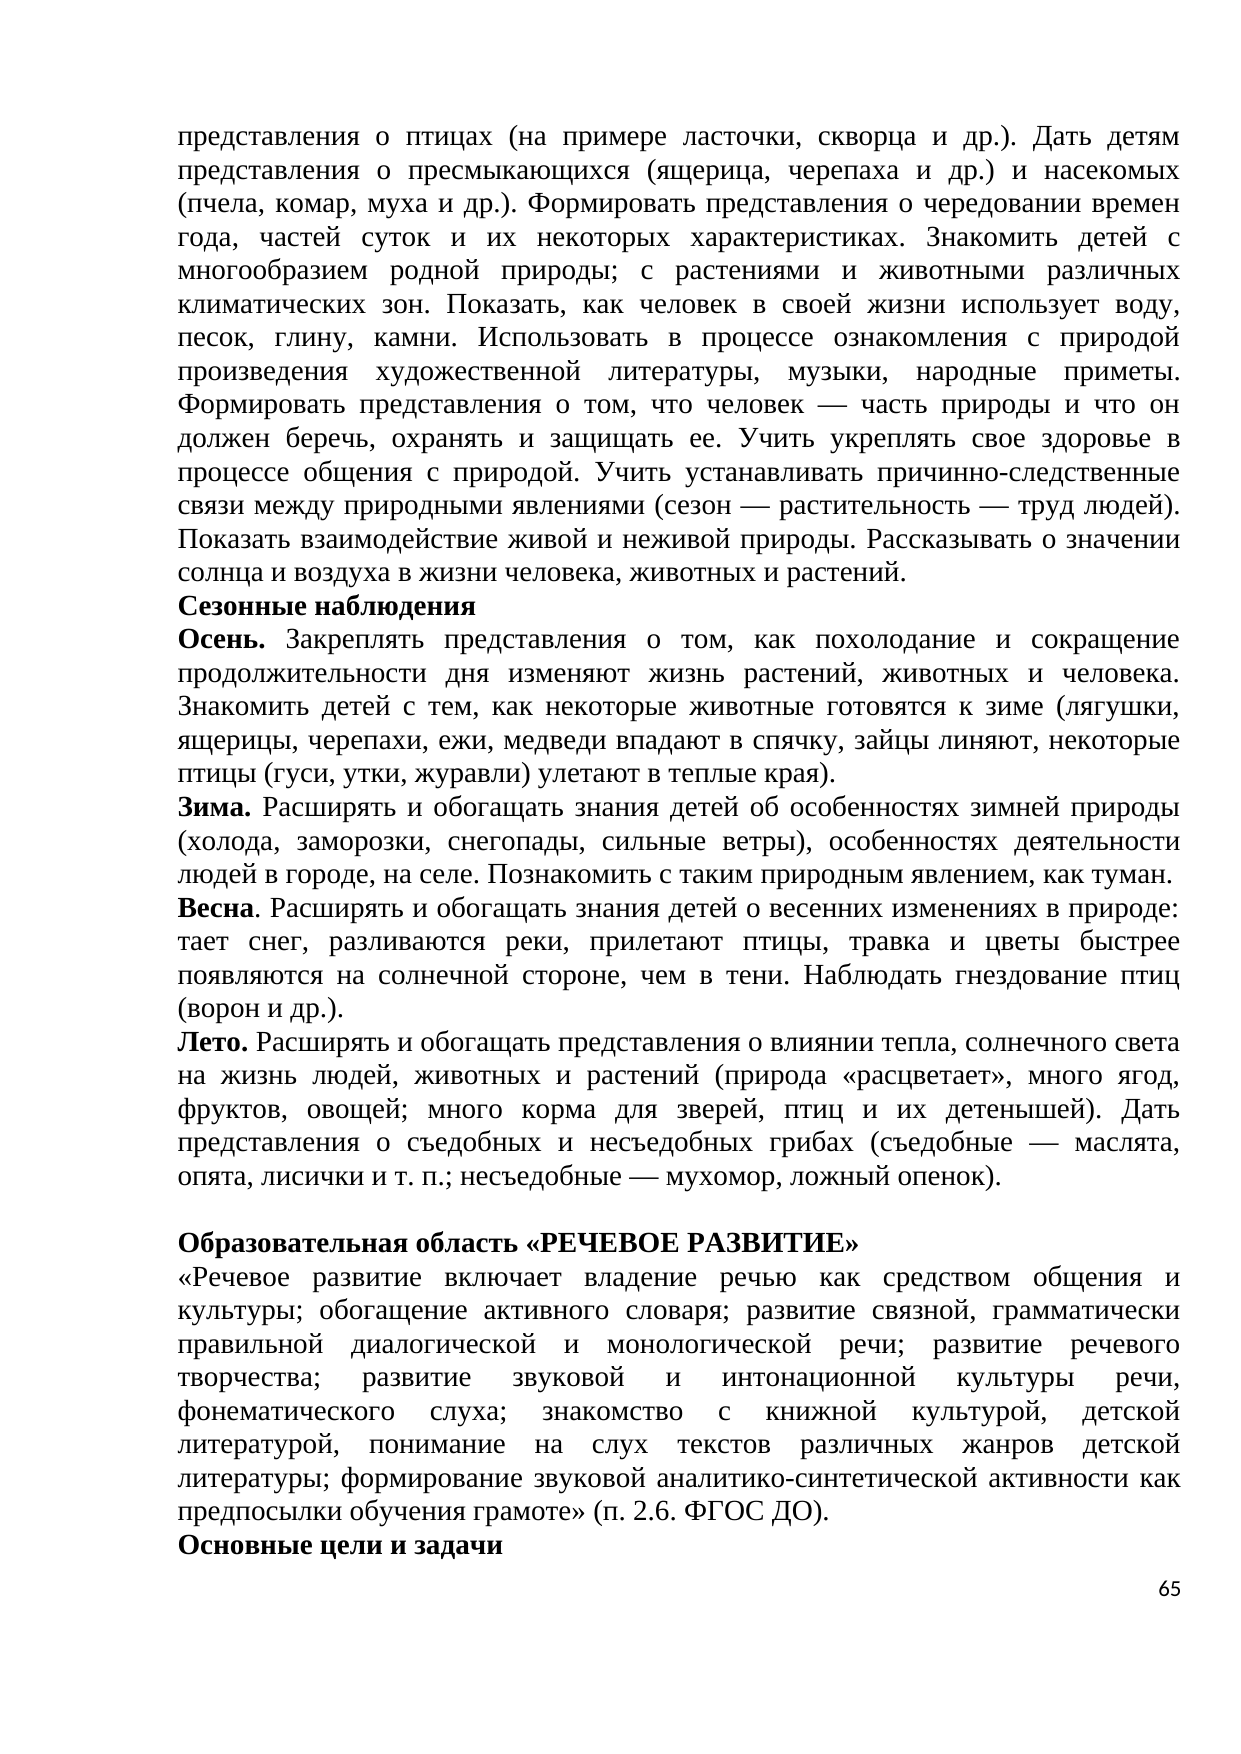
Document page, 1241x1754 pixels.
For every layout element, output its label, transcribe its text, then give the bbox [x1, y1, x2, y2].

text Осень. Закреплять представления о том, как похолодание и сокращение продолжительности дня изменяют жизнь растений, животных и человека. Знакомить детей с тем, как некоторые животные готовятся к зиме (лягушки, ящерицы, черепахи, ежи, медведи впадают в спячку, зайцы линяют, некоторые птицы (гуси, утки, журавли) улетают в теплые края). [177, 621, 1181, 789]
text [177, 118, 1181, 588]
text Сезонные наблюдения [177, 588, 1181, 621]
text Образовательная область «РЕЧЕВОЕ РАЗВИТИЕ» [177, 1225, 1181, 1259]
text Лето. Расширять и обогащать представления о влиянии тепла, солнечного света на жизнь людей, животных и растений (природа «расцветает», много ягод, фруктов, овощей; много корма для зверей, птиц и их детенышей). Дать представления о съедобных и несъедобных грибах (съедобные — маслята, опята, лисички и т. п.; несъедобные — мухомор, ложный опенок). [177, 1024, 1181, 1192]
text Зима. Расширять и обогащать знания детей об особенностях зимней природы (холода, заморозки, снегопады, сильные ветры), особенностях деятельности людей в городе, на селе. Познакомить с таким природным явлением, как туман. [177, 789, 1181, 890]
text Весна. Расширять и обогащать знания детей о весенних изменениях в природе: тает снег, разливаются реки, прилетают птицы, травка и цветы быстрее появляются на солнечной стороне, чем в тени. Наблюдать гнездование птиц (ворон и др.). [177, 890, 1181, 1024]
text «Речевое развитие включает владение речью как средством общения и культуры; обогащение активного словаря; развитие связной, грамматически правильной диалогической и монологической речи; развитие речевого творчества; развитие звуковой и интонационной культуры речи, фонематического слуха; знакомство с книжной культурой, детской литературой, понимание на слух текстов различных жанров детской литературы; формирование звуковой аналитико-синтетической активности как предпосылки обучения грамоте» (п. 2.6. ФГОС ДО). [177, 1259, 1181, 1527]
text Основные цели и задачи [177, 1527, 1181, 1561]
